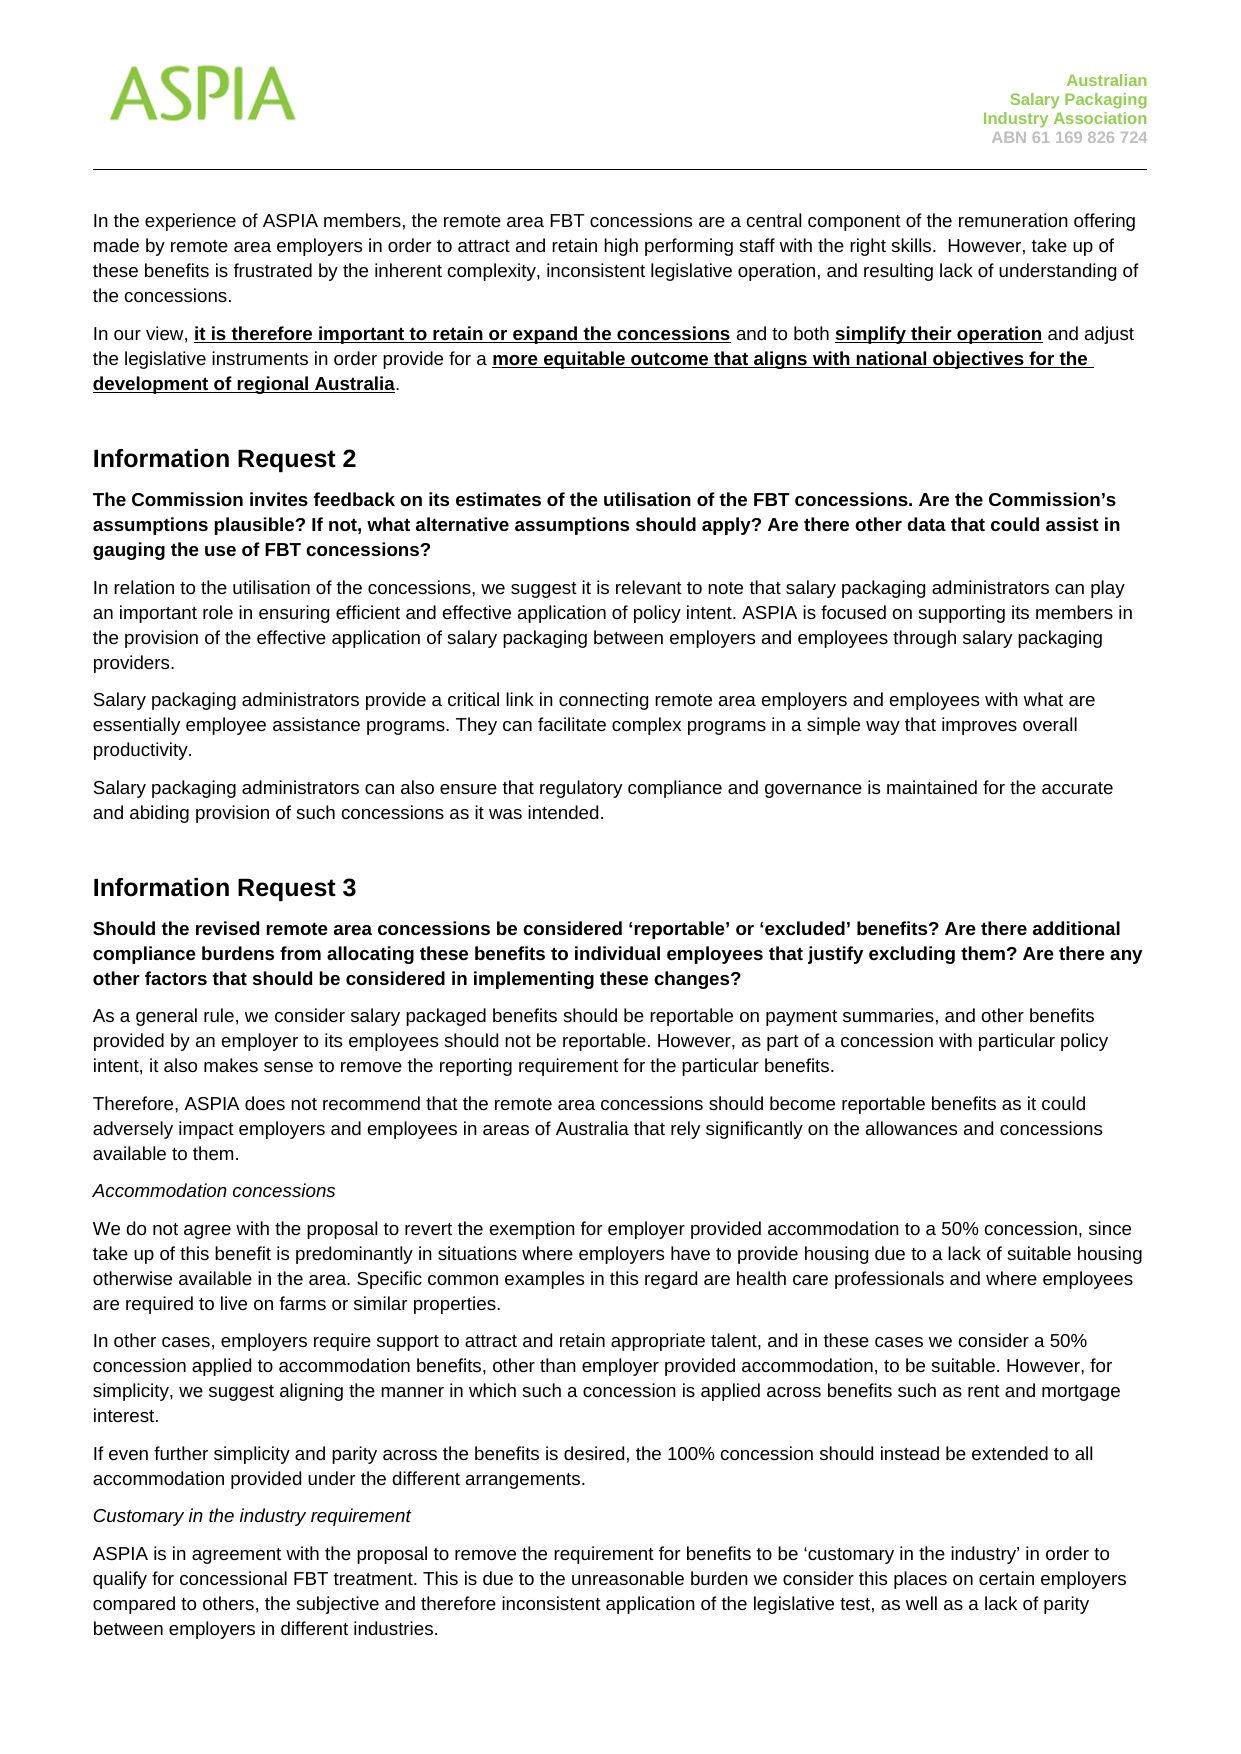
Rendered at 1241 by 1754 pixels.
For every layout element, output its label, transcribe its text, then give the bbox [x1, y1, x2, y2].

text Customary in the industry requirement [93, 1502, 1147, 1527]
text Accommodation concessions [93, 1177, 1147, 1202]
text In the experience of ASPIA members, the remote area FBT concessions are a central component of the remuneration offering made by remote area employers in order to attract and retain high performing staff with the right skills. However, take up of these benefits is frustrated by the inherent complexity, inconsistent legislative operation, and resulting lack of understanding of the concessions. [93, 207, 1147, 307]
text Information Request 3 [93, 873, 1147, 902]
text Should the revised remote area concessions be considered ‘reportable’ or ‘excluded’ benefits? Are there additional compliance burdens from allocating these benefits to individual employees that justify excluding them? Are there any other factors that should be considered in implementing these changes? [93, 914, 1147, 989]
text Information Request 2 [93, 444, 1147, 473]
text ASPIA is in agreement with the proposal to remove the requirement for benefits to be ‘customary in the industry’ in order to qualify for concessional FBT treatment. This is due to the unreasonable burden we consider this places on certain employers compared to others, the subjective and therefore inconsistent application of the legislative test, as well as a lack of parity between employers in different industries. [93, 1539, 1147, 1639]
picture [92, 43, 321, 147]
text In other cases, employers require support to attract and retain appropriate talent, and in these cases we consider a 50% concession applied to accommodation benefits, other than employer provided accommodation, to be suitable. However, for simplicity, we suggest aligning the manner in which such a concession is applied across benefits such as rent and mortgage interest. [93, 1327, 1147, 1427]
text Therefore, ASPIA does not recommend that the remote area concessions should become reportable benefits as it could adversely impact employers and employees in areas of Australia that rely significantly on the allowances and concessions available to them. [93, 1089, 1147, 1164]
text We do not agree with the proposal to revert the exemption for employer provided accommodation to a 50% concession, since take up of this benefit is predominantly in situations where employers have to provide housing due to a lack of suitable housing otherwise available in the area. Specific common examples in this regard are health care professionals and where employees are required to live on farms or similar properties. [93, 1214, 1147, 1314]
text In our view, it is therefore important to retain or expand the concessions and to both simplify their operation and adjust the legislative instruments in order provide for a more equitable outcome that aligns with national objectives for the development of regional Australia. [93, 319, 1147, 394]
text The Commission invites feedback on its estimates of the utilisation of the FBT concessions. Are the Commission’s assumptions plausible? If not, what alternative assumptions should apply? Are there other data that could assist in gauging the use of FBT concessions? [93, 486, 1147, 561]
text Salary packaging administrators provide a critical link in connecting remote area employers and employees with what are essentially employee assistance programs. They can facilitate complex programs in a simple way that improves overall productivity. [93, 686, 1147, 761]
text If even further simplicity and parity across the benefits is desired, the 100% concession should instead be extended to all accommodation provided under the different arrangements. [93, 1439, 1147, 1489]
text In relation to the utilisation of the concessions, we suggest it is relevant to note that salary packaging administrators can play an important role in ensuring efficient and effective application of policy intent. ASPIA is focused on supporting its members in the provision of the effective application of salary packaging between employers and employees through salary packaging providers. [93, 573, 1147, 673]
text Salary packaging administrators can also ensure that regulatory compliance and governance is maintained for the accurate and abiding provision of such concessions as it was intended. [93, 773, 1147, 823]
text As a general rule, we consider salary packaged benefits should be reportable on payment summaries, and other benefits provided by an employer to its employees should not be reportable. However, as part of a concession with particular policy intent, it also makes sense to remove the reporting requirement for the particular benefits. [93, 1002, 1147, 1077]
